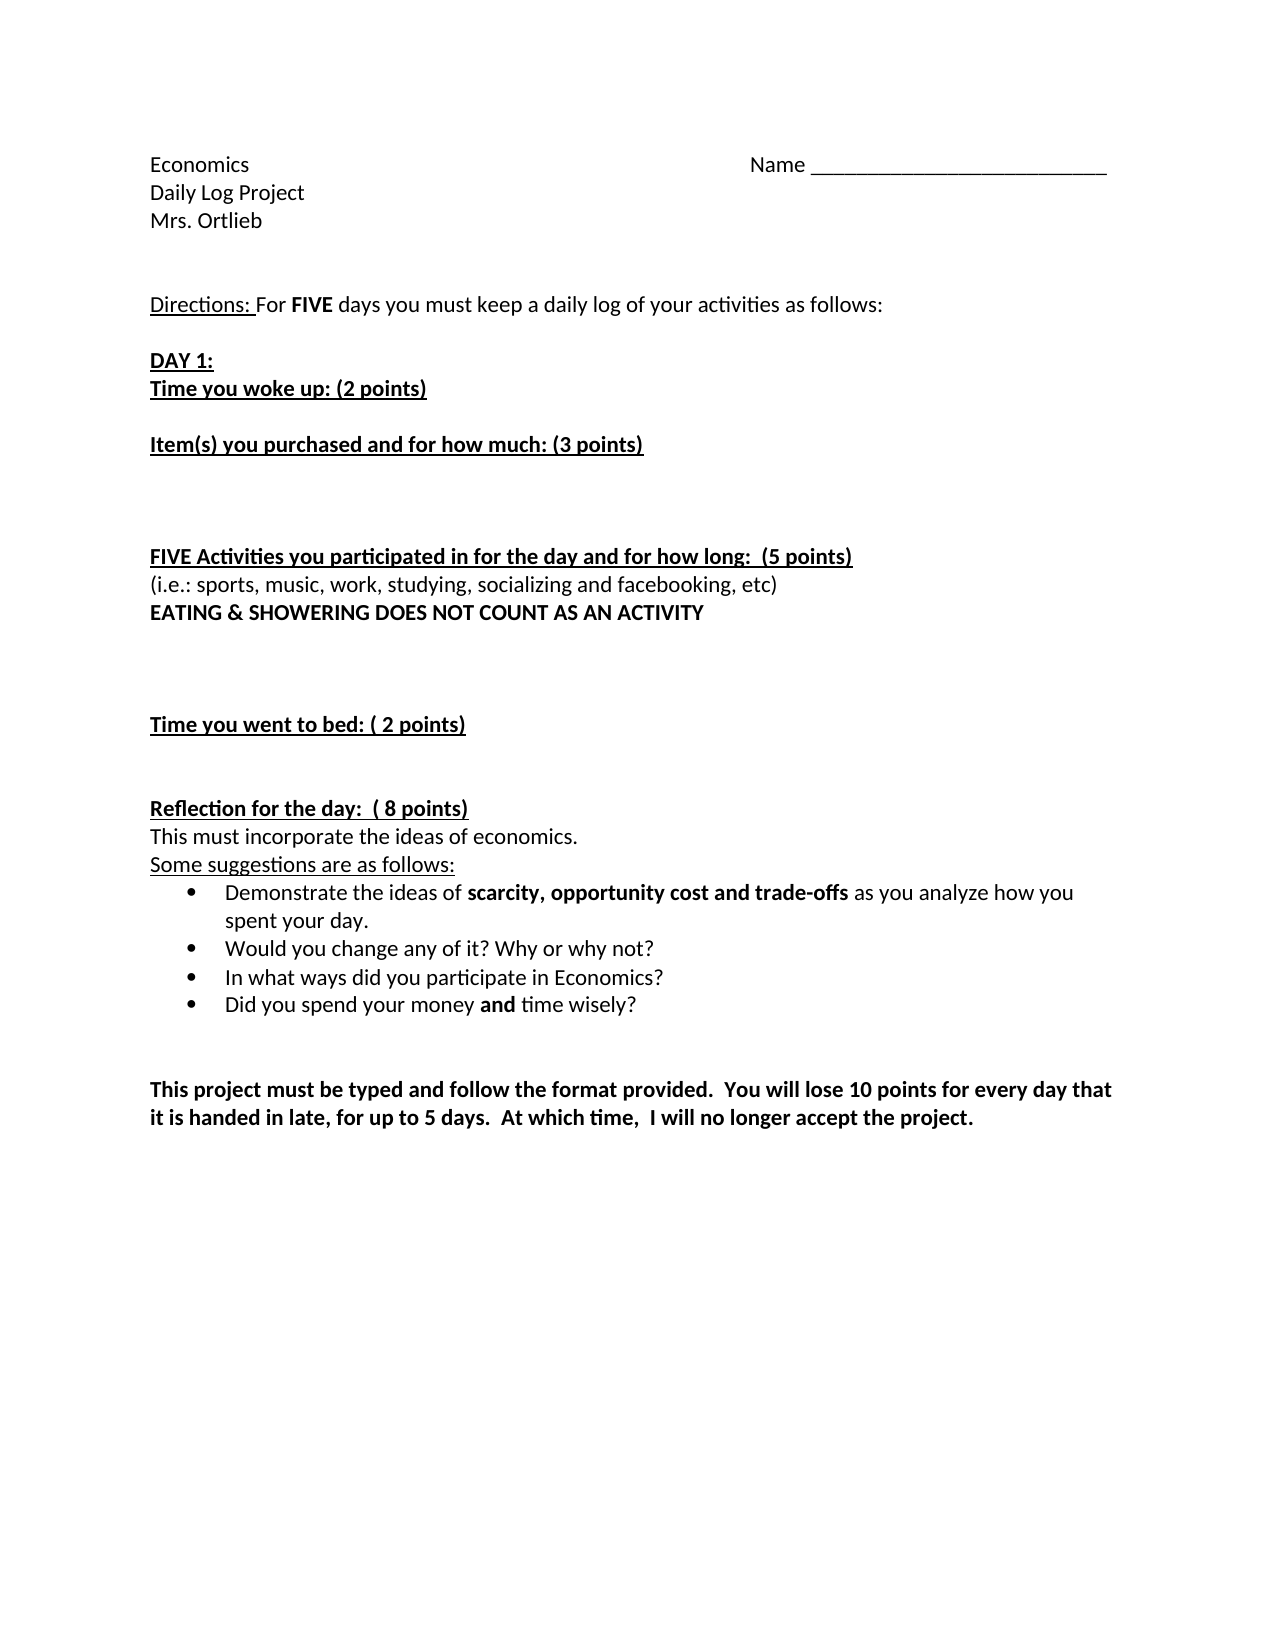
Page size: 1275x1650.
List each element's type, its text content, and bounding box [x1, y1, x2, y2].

text (i.e.: sports, music, work, studying, socializing and facebooking, etc) [150, 570, 1125, 598]
text EATING & SHOWERING DOES NOT COUNT AS AN ACTIVITY [150, 598, 1125, 626]
text This must incorporate the ideas of economics. [150, 822, 1125, 851]
text Daily Log Project [150, 178, 1125, 206]
text Time you went to bed: ( 2 points) [150, 710, 1125, 738]
text FIVE Activities you participated in for the day and for how long: (5 points) [150, 542, 1125, 570]
text Item(s) you purchased and for how much: (3 points) [150, 430, 1125, 458]
text Some suggestions are as follows: [150, 851, 1125, 878]
text Economics Name __________________________ [150, 150, 1125, 178]
text Time you woke up: (2 points) [150, 374, 1125, 402]
list Would you change any of it? Why or why not? [187, 934, 1125, 963]
text Mrs. Ortlieb [150, 206, 1125, 234]
list Did you spend your money and time wisely? [187, 991, 1125, 1019]
list Demonstrate the ideas of scarcity, opportunity cost and trade-offs as you analyze how you spent your day. [187, 878, 1125, 934]
text Directions: For FIVE days you must keep a daily log of your activities as follows: [150, 290, 1125, 318]
text Reflection for the day: ( 8 points) [150, 794, 1125, 822]
list In what ways did you participate in Economics? [187, 963, 1125, 991]
text DAY 1: [150, 346, 1125, 374]
text This project must be typed and follow the format provided. You will lose 10 points for every day that it is handed in late, for up to 5 days. At which time, I will no longer accept the project. [150, 1075, 1125, 1131]
